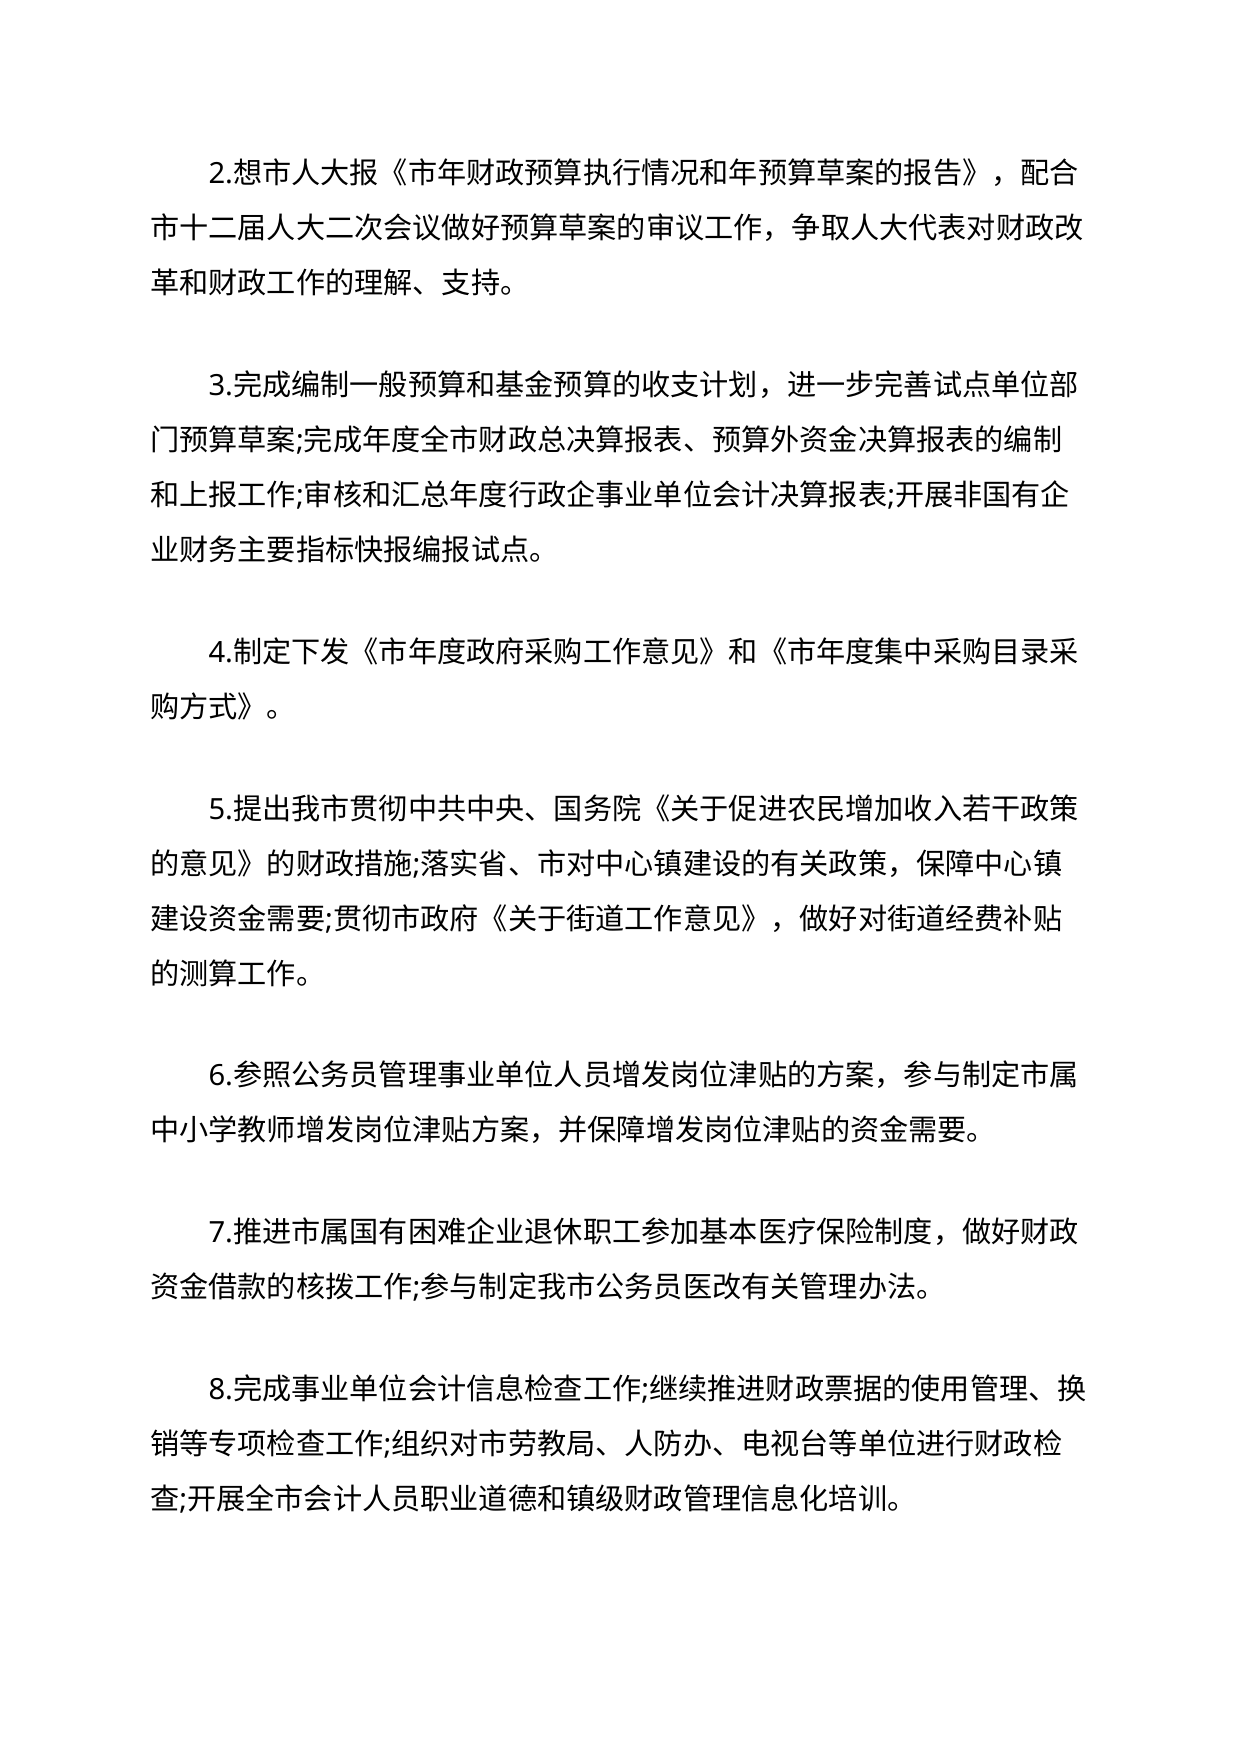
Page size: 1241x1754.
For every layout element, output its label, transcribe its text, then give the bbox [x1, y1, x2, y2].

text 5.提出我市贯彻中共中央、国务院《关于促进农民增加收入若干政策的意见》的财政措施;落实省、市对中心镇建设的有关政策，保障中心镇建设资金需要;贯彻市政府《关于街道工作意见》，做好对街道经费补贴的测算工作。 [150, 785, 1090, 992]
text 4.制定下发《市年度政府采购工作意见》和《市年度集中采购目录采购方式》。 [150, 628, 1090, 726]
text 7.推进市属国有困难企业退休职工参加基本医疗保险制度，做好财政资金借款的核拨工作;参与制定我市公务员医改有关管理办法。 [150, 1209, 1090, 1306]
text 3.完成编制一般预算和基金预算的收支计划，进一步完善试点单位部门预算草案;完成年度全市财政总决算报表、预算外资金决算报表的编制和上报工作;审核和汇总年度行政企事业单位会计决算报表;开展非国有企业财务主要指标快报编报试点。 [150, 362, 1090, 569]
text 6.参照公务员管理事业单位人员增发岗位津贴的方案，参与制定市属中小学教师增发岗位津贴方案，并保障增发岗位津贴的资金需要。 [150, 1052, 1090, 1149]
text 2.想市人大报《市年财政预算执行情况和年预算草案的报告》，配合市十二届人大二次会议做好预算草案的审议工作，争取人大代表对财政改革和财政工作的理解、支持。 [150, 150, 1090, 302]
text 8.完成事业单位会计信息检查工作;继续推进财政票据的使用管理、换销等专项检查工作;组织对市劳教局、人防办、电视台等单位进行财政检查;开展全市会计人员职业道德和镇级财政管理信息化培训。 [150, 1366, 1090, 1518]
